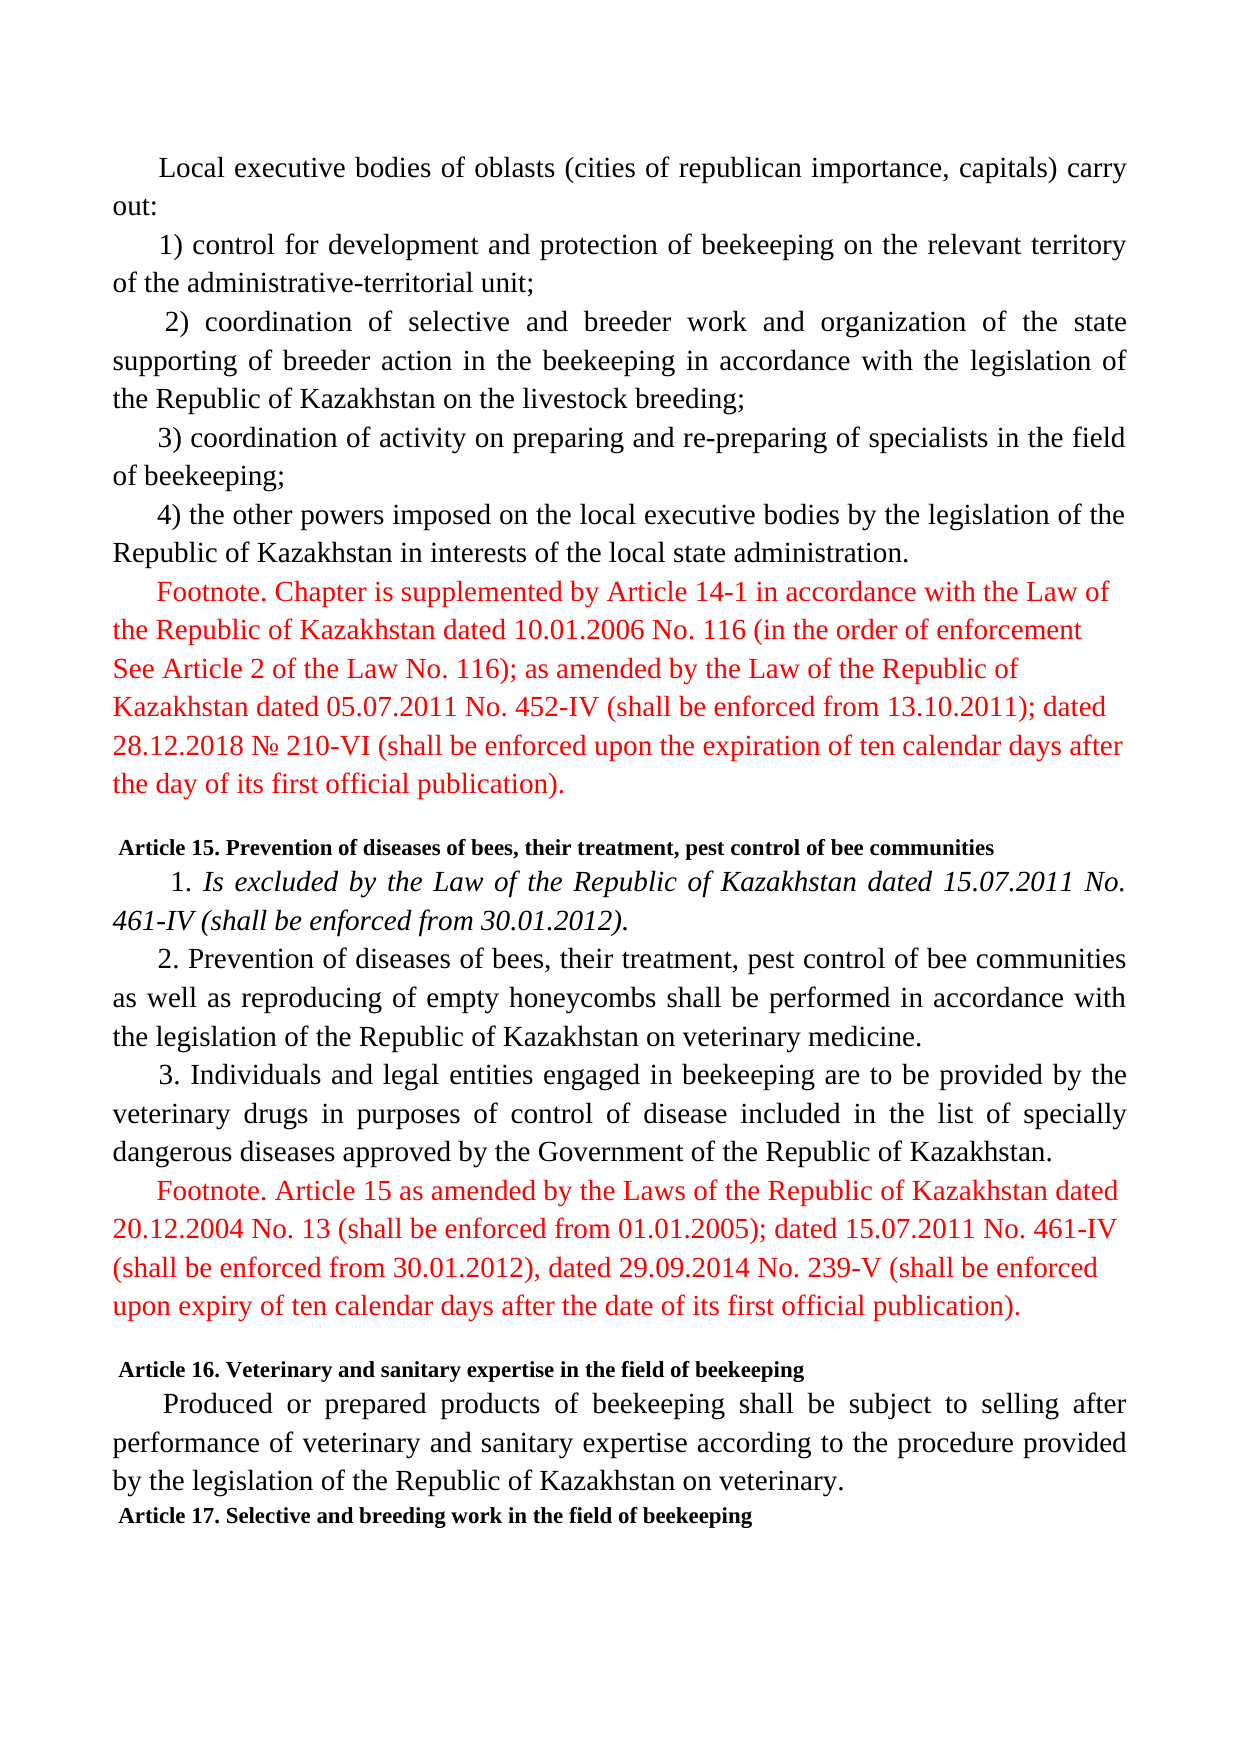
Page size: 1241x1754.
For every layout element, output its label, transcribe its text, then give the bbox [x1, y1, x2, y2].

text Article 15. Prevention of diseases of bees, their treatment, pest control of bee communities [112, 834, 1128, 861]
text 2) coordination of selective and breeder work and organization of the state supporting of breeder action in the beekeeping in accordance with the legislation of the Republic of Kazakhstan on the livestock breeding; [112, 304, 1128, 415]
text 4) the other powers imposed on the local executive bodies by the legislation of the Republic of Kazakhstan in interests of the local state administration. [112, 497, 1128, 569]
text 3) coordination of activity on preparing and re-preparing of specialists in the field of beekeeping; [112, 420, 1128, 492]
text Article 16. Veterinary and sanitary expertise in the field of beekeeping [112, 1356, 1128, 1382]
text 2. Prevention of diseases of bees, their treatment, pest control of bee communities as well as reproducing of empty honeycombs shall be performed in accordance with the legislation of the Republic of Kazakhstan on veterinary medicine. [112, 942, 1128, 1052]
text 1. Is excluded by the Law of the Republic of Kazakhstan dated 15.07.2011 No. 461-IV (shall be enforced from 30.01.2012). [112, 864, 1128, 937]
text 3. Individuals and legal entities engaged in beekeeping are to be provided by the veterinary drugs in purposes of control of disease included in the list of specially dangerous diseases approved by the Government of the Republic of Kazakhstan. [112, 1057, 1128, 1168]
text Article 17. Selective and breeding work in the field of beekeeping [112, 1502, 1128, 1528]
text Local executive bodies of oblasts (cities of republican importance, capitals) carry out: [112, 150, 1128, 222]
text Footnote. Chapter is supplemented by Article 14-1 in accordance with the Law of the Republic of Kazakhstan dated 10.01.2006 No. 116 (in the order of enforcement See Article 2 of the Law No. 116); as amended by the Law of the Republic of Kazakhstan dated 05.07.2011 No. 452-IV (shall be enforced from 13.10.2011); dated 28.12.2018 № 210-VI (shall be enforced upon the expiration of ten calendar days after the day of its first official publication). [112, 574, 1128, 830]
text 1) control for development and protection of beekeeping on the relevant territory of the administrative-territorial unit; [112, 227, 1128, 299]
text Produced or prepared products of beekeeping shall be subject to selling after performance of veterinary and sanitary expertise according to the procedure provided by the legislation of the Republic of Kazakhstan on veterinary. [112, 1386, 1128, 1497]
text Footnote. Article 15 as amended by the Laws of the Republic of Kazakhstan dated 20.12.2004 No. 13 (shall be enforced from 01.01.2005); dated 15.07.2011 No. 461-IV (shall be enforced from 30.01.2012), dated 29.09.2014 No. 239-V (shall be enforced upon expiry of ten calendar days after the date of its first official publication). [112, 1173, 1128, 1352]
